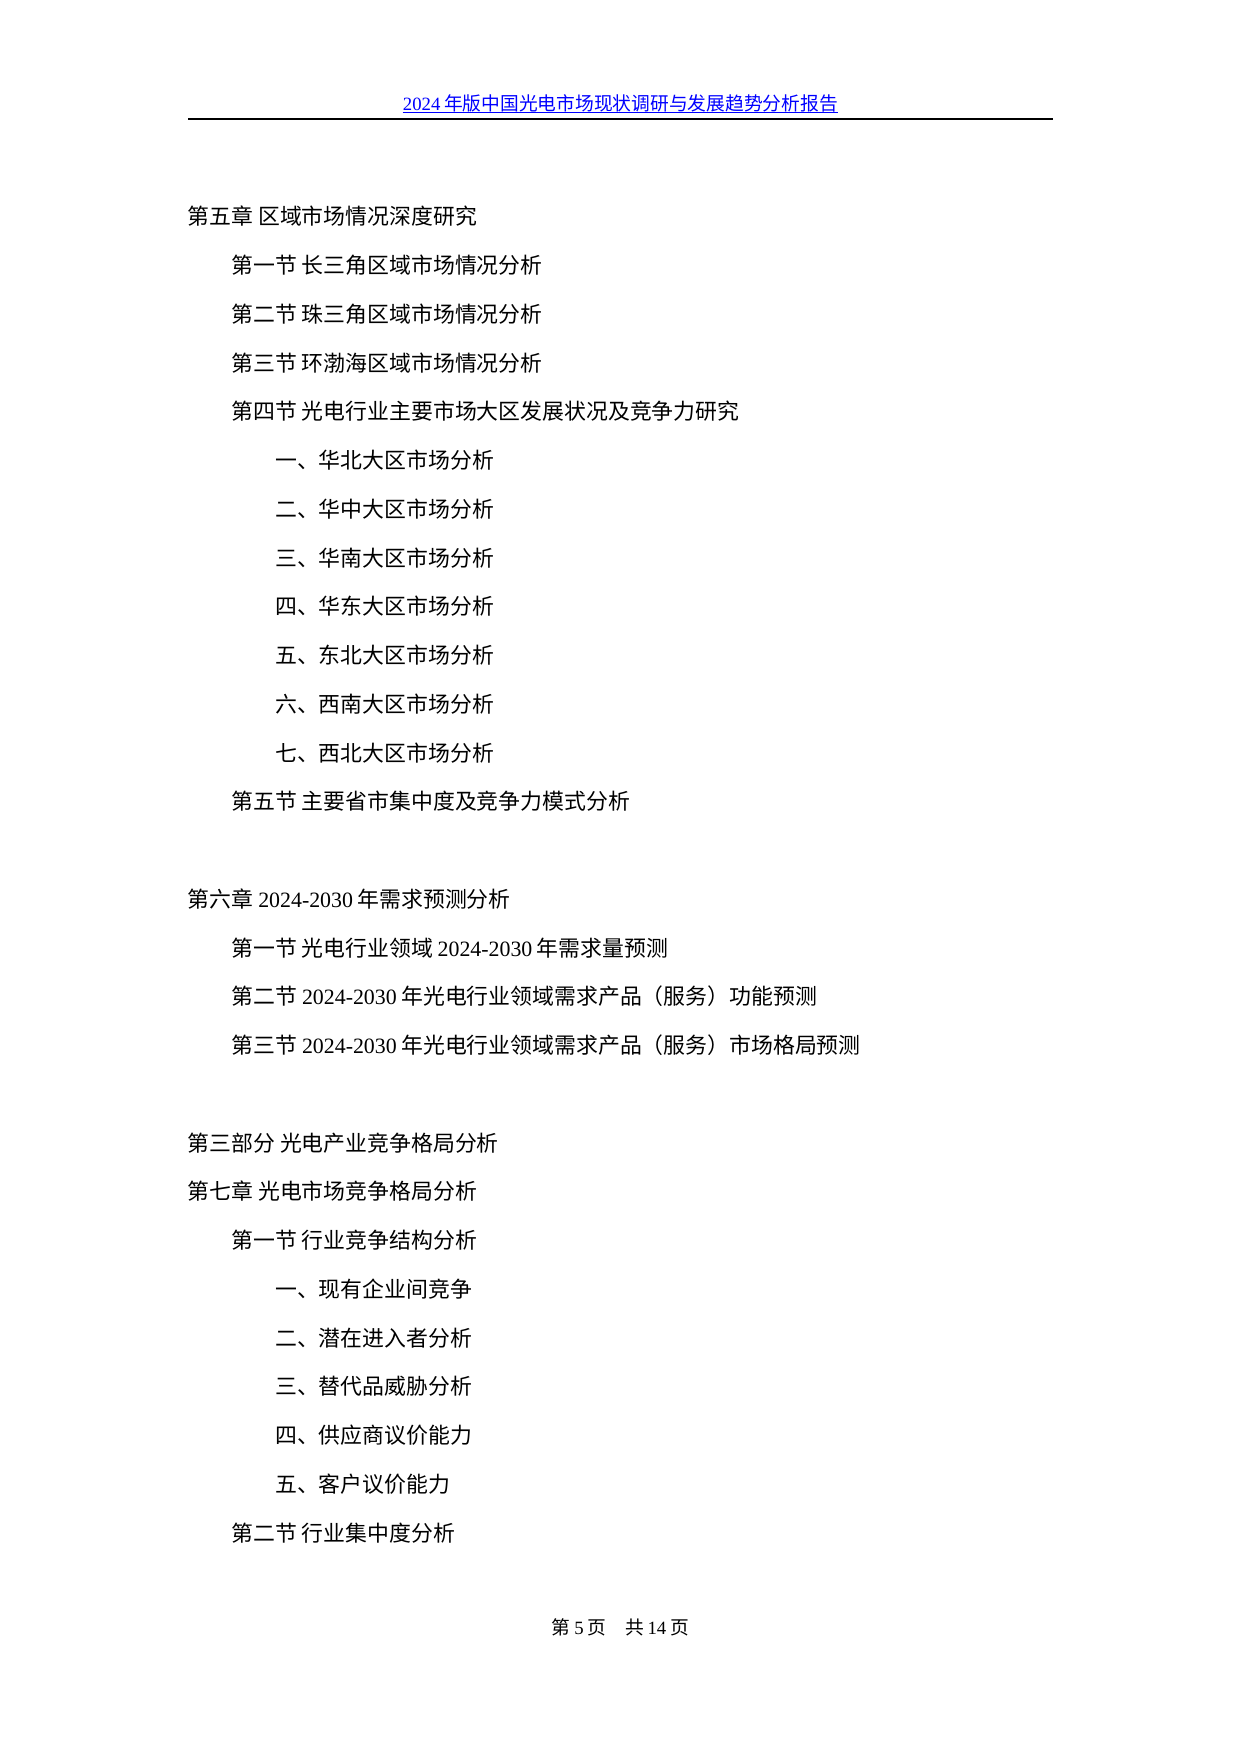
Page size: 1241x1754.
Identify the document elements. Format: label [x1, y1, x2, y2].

text [187, 150, 1053, 1548]
